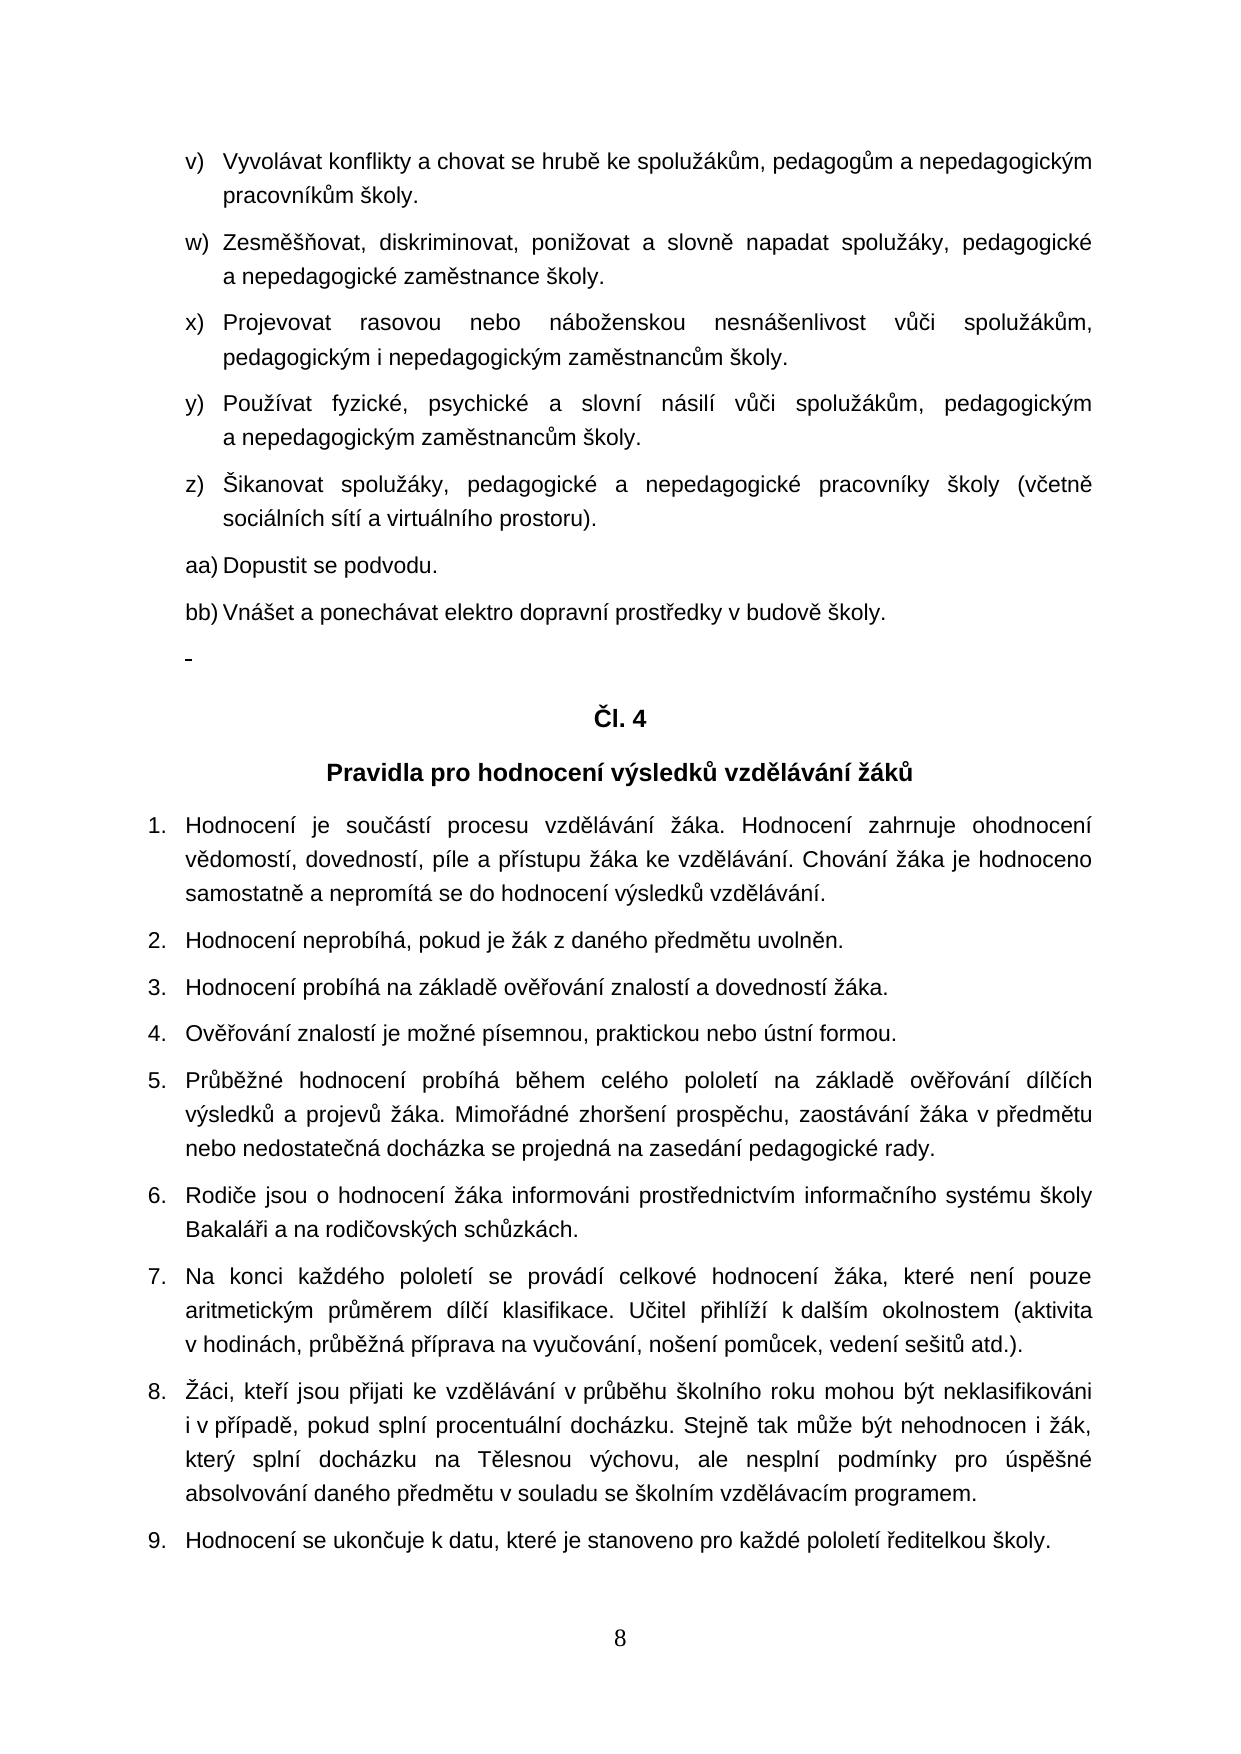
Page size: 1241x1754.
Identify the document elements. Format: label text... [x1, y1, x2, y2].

text Rodiče jsou o hodnocení žáka informováni prostřednictvím informačního systému školy Bakaláři a na rodičovských schůzkách. [148, 1182, 1093, 1242]
text Na konci každého pololetí se provádí celkové hodnocení žáka, které není pouze aritmetickým průměrem dílčí klasifikace. Učitel přihlíží k dalším okolnostem (aktivita v hodinách, průběžná příprava na vyučování, nošení pomůcek, vedení sešitů atd.). [148, 1263, 1093, 1357]
list Vnášet a ponechávat elektro dopravní prostředky v budově školy. [185, 598, 1093, 625]
text Žáci, kteří jsou přijati ke vzdělávání v průběhu školního roku mohou být neklasifikováni i v případě, pokud splní procentuální docházku. Stejně tak může být nehodnocen i žák, který splní docházku na Tělesnou výchovu, ale nesplní podmínky pro úspěšné absolvování daného předmětu v souladu se školním vzdělávacím programem. [148, 1378, 1093, 1506]
list Používat fyzické, psychické a slovní násilí vůči spolužákům, pedagogickým a nepedagogickým zaměstnancům školy. [185, 390, 1093, 451]
list Zesměšňovat, diskriminovat, ponižovat a slovně napadat spolužáky, pedagogické a nepedagogické zaměstnance školy. [185, 228, 1093, 289]
text Hodnocení neprobíhá, pokud je žák z daného předmětu uvolněn. [148, 927, 1093, 953]
list Vyvolávat konflikty a chovat se hrubě ke spolužákům, pedagogům a nepedagogickým pracovníkům školy. [185, 148, 1093, 208]
list Dopustit se podvodu. [185, 552, 1093, 578]
text Ověřování znalostí je možné písemnou, praktickou nebo ústní formou. [148, 1020, 1093, 1046]
list Projevovat rasovou nebo náboženskou nesnášenlivost vůči spolužákům, pedagogickým i nepedagogickým zaměstnancům školy. [185, 309, 1093, 370]
list Šikanovat spolužáky, pedagogické a nepedagogické pracovníky školy (včetně sociálních sítí a virtuálního prostoru). [185, 471, 1093, 531]
text Hodnocení probíhá na základě ověřování znalostí a dovedností žáka. [148, 973, 1093, 1000]
subtitle Čl. 4 [148, 704, 1093, 733]
list Hodnocení je součástí procesu vzdělávání žáka. Hodnocení zahrnuje ohodnocení vědomostí, dovedností, píle a přístupu žáka ke vzdělávání. Chování žáka je hodnoceno samostatně a nepromítá se do hodnocení výsledků vzdělávání. [148, 812, 1093, 906]
text Hodnocení se ukončuje k datu, které je stanoveno pro každé pololetí ředitelkou školy. [148, 1527, 1093, 1553]
text Průběžné hodnocení probíhá během celého pololetí na základě ověřování dílčích výsledků a projevů žáka. Mimořádné zhoršení prospěchu, zaostávání žáka v předmětu nebo nedostatečná docházka se projedná na zasedání pedagogické rady. [148, 1067, 1093, 1161]
subtitle Pravidla pro hodnocení výsledků vzdělávání žáků [148, 758, 1093, 787]
